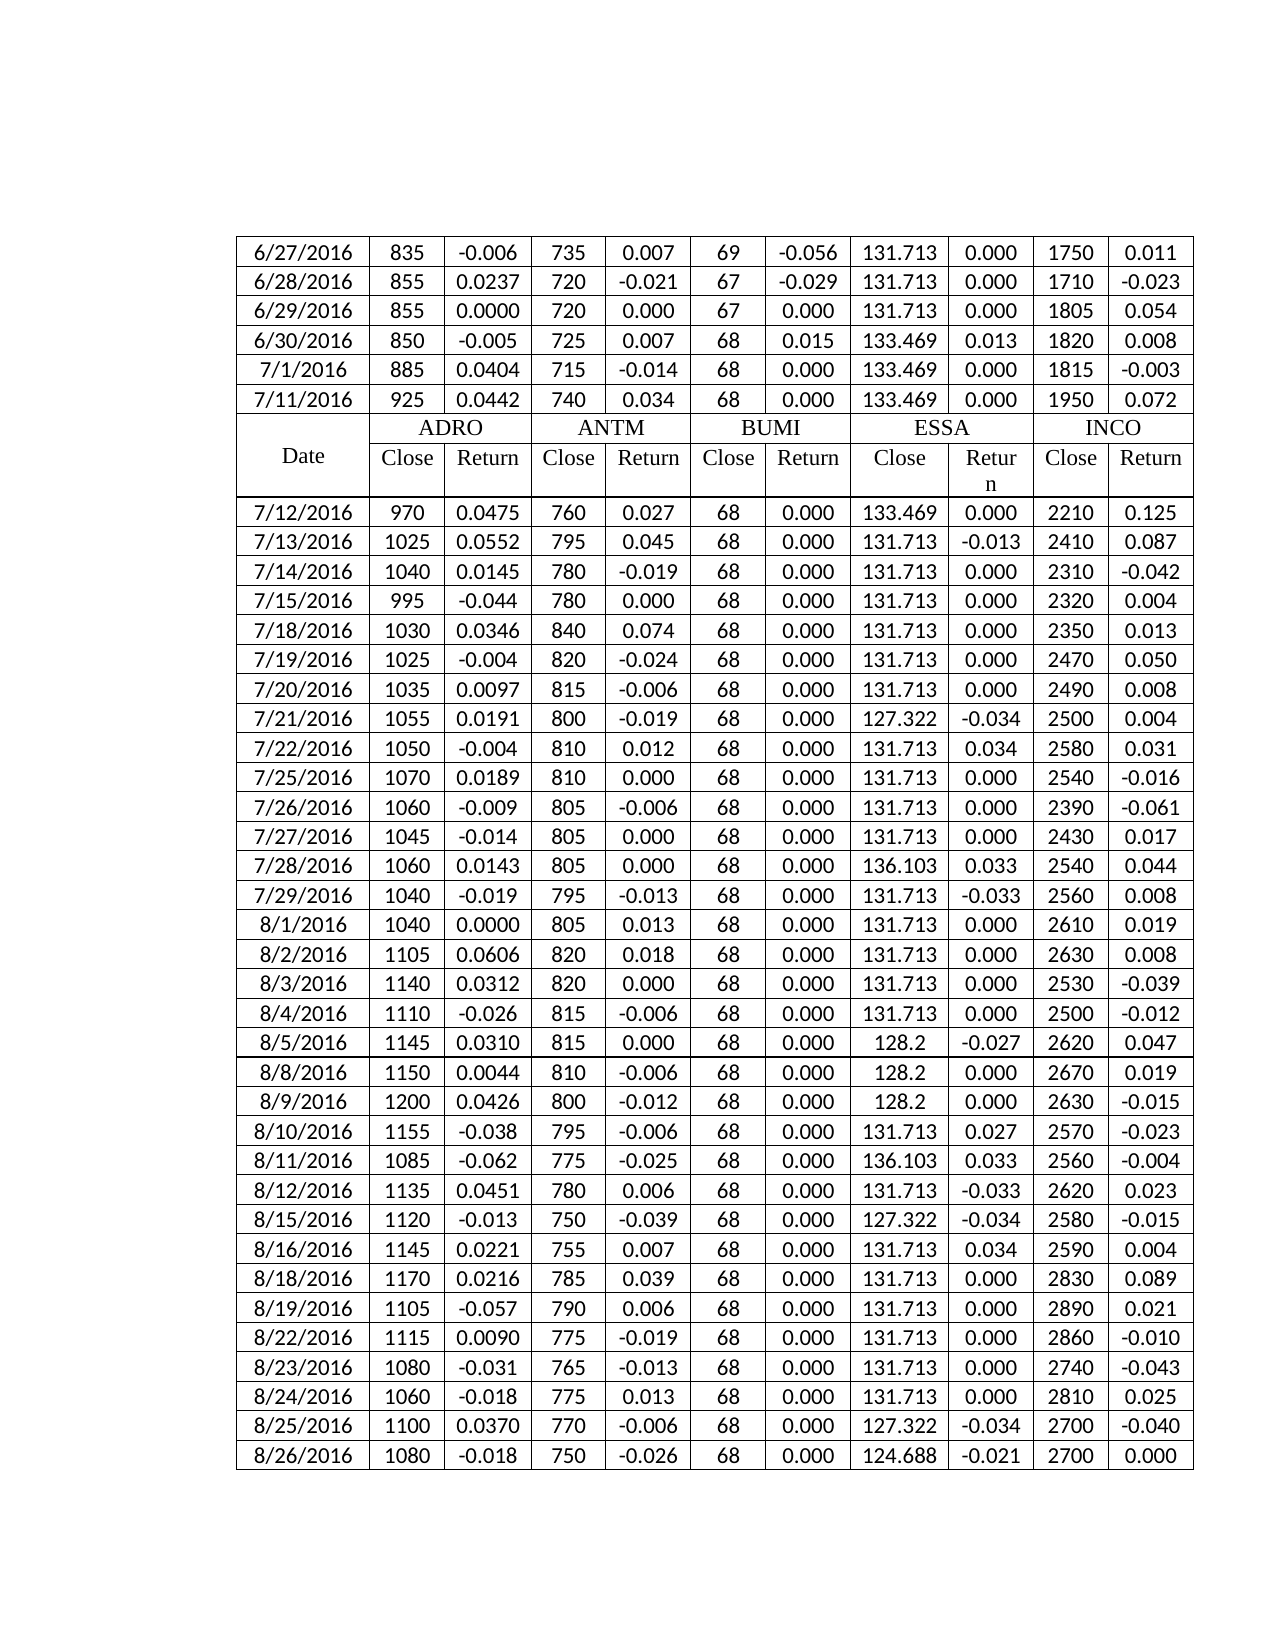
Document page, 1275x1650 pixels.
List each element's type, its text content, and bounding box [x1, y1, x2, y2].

table_cell 2390 [1034, 792, 1108, 821]
table_cell 131.713 [851, 527, 948, 555]
table_cell 0.045 [606, 527, 690, 555]
table_cell 855 [370, 267, 444, 295]
table_cell -0.029 [766, 267, 850, 295]
table_cell -0.025 [606, 1146, 690, 1174]
table_cell 2620 [1034, 1028, 1108, 1056]
table_cell 8/11/2016 [237, 1146, 369, 1174]
table_cell 68 [691, 881, 765, 909]
table_cell 0.0191 [445, 704, 531, 732]
table_cell 0.027 [949, 1116, 1033, 1145]
table_cell 0.023 [1109, 1175, 1193, 1204]
table_cell 715 [532, 355, 605, 384]
table_cell 7/13/2016 [237, 527, 369, 555]
table_cell 2560 [1034, 881, 1108, 909]
table_cell 1750 [1034, 237, 1108, 266]
table_cell -0.031 [445, 1352, 531, 1381]
table_cell 0.0552 [445, 527, 531, 555]
table_cell 775 [532, 1382, 605, 1410]
table_cell -0.014 [606, 355, 690, 384]
table_cell 0.074 [606, 615, 690, 644]
table_cell 0.0221 [445, 1234, 531, 1263]
table_cell 1115 [370, 1323, 444, 1351]
table_cell 7/19/2016 [237, 645, 369, 673]
table_cell 127.322 [851, 1411, 948, 1440]
table_cell 8/1/2016 [237, 910, 369, 938]
table_cell 7/25/2016 [237, 763, 369, 791]
table_cell 0.000 [949, 237, 1033, 266]
table_cell 0.000 [949, 586, 1033, 614]
table_cell 815 [532, 674, 605, 703]
table_cell 68 [691, 527, 765, 555]
table_cell 2890 [1034, 1293, 1108, 1322]
table_cell 68 [691, 385, 765, 413]
table_cell 68 [691, 556, 765, 585]
table_cell 124.688 [851, 1441, 948, 1469]
table_cell -0.019 [606, 1323, 690, 1351]
table_cell 131.713 [851, 940, 948, 968]
table_cell 1025 [370, 527, 444, 555]
table_cell 2700 [1034, 1441, 1108, 1469]
table_cell 0.000 [766, 881, 850, 909]
table_cell Return [606, 444, 690, 496]
table_cell 128.2 [851, 1087, 948, 1115]
table_cell Close [532, 444, 605, 496]
table_cell 2470 [1034, 645, 1108, 673]
table_cell -0.056 [766, 237, 850, 266]
table_cell 1060 [370, 851, 444, 879]
table_cell 7/12/2016 [237, 498, 369, 526]
table_cell 1950 [1034, 385, 1108, 413]
table_cell Close [691, 444, 765, 496]
table_cell 0.000 [766, 910, 850, 938]
table_cell 1135 [370, 1175, 444, 1204]
table_cell 0.000 [766, 296, 850, 325]
table_cell 2580 [1034, 733, 1108, 762]
table_cell -0.019 [606, 704, 690, 732]
table_cell 2570 [1034, 1116, 1108, 1145]
table_cell 810 [532, 733, 605, 762]
table_cell -0.006 [606, 1116, 690, 1145]
table_cell ADRO [370, 414, 531, 443]
table_cell 7/27/2016 [237, 822, 369, 850]
table_cell 2310 [1034, 556, 1108, 585]
table_cell 133.469 [851, 498, 948, 526]
table_cell 0.000 [949, 385, 1033, 413]
table_cell 0.0451 [445, 1175, 531, 1204]
table_cell 0.000 [766, 1205, 850, 1233]
table_cell 0.019 [1109, 910, 1193, 938]
table_cell 131.713 [851, 1382, 948, 1410]
table_cell 8/26/2016 [237, 1441, 369, 1469]
table_cell -0.024 [606, 645, 690, 673]
table_cell -0.004 [445, 733, 531, 762]
table_cell 7/1/2016 [237, 355, 369, 384]
table_cell 0.000 [766, 498, 850, 526]
table_cell 131.713 [851, 556, 948, 585]
table_cell -0.005 [445, 326, 531, 354]
table_cell 0.087 [1109, 527, 1193, 555]
table_cell 68 [691, 1441, 765, 1469]
table_cell 850 [370, 326, 444, 354]
table_cell 2210 [1034, 498, 1108, 526]
table_cell 6/29/2016 [237, 296, 369, 325]
table_cell 2860 [1034, 1323, 1108, 1351]
table_cell 131.713 [851, 881, 948, 909]
table_cell 0.000 [766, 1293, 850, 1322]
table_cell 68 [691, 1205, 765, 1233]
table_cell 67 [691, 296, 765, 325]
table_cell 0.004 [1109, 1234, 1193, 1263]
table_cell BUMI [691, 414, 850, 443]
table_cell 2500 [1034, 704, 1108, 732]
table_cell 0.000 [949, 1293, 1033, 1322]
table_cell 68 [691, 763, 765, 791]
table_cell 0.013 [606, 1382, 690, 1410]
table_cell 1105 [370, 940, 444, 968]
table_cell 1200 [370, 1087, 444, 1115]
table_cell 0.025 [1109, 1382, 1193, 1410]
table_cell 7/22/2016 [237, 733, 369, 762]
table_cell 0.006 [606, 1293, 690, 1322]
table_cell 131.713 [851, 1116, 948, 1145]
table_cell Close [1034, 444, 1108, 496]
table_cell 0.000 [606, 586, 690, 614]
table_cell 68 [691, 1411, 765, 1440]
table_cell -0.012 [1109, 999, 1193, 1027]
table_cell 0.006 [606, 1175, 690, 1204]
table_cell 133.469 [851, 326, 948, 354]
table_cell 2320 [1034, 586, 1108, 614]
table_cell 0.034 [606, 385, 690, 413]
table_cell 0.012 [606, 733, 690, 762]
table_cell -0.013 [445, 1205, 531, 1233]
table_cell ANTM [532, 414, 690, 443]
table_cell 0.007 [606, 237, 690, 266]
table_cell 68 [691, 822, 765, 850]
table_cell 128.2 [851, 1058, 948, 1086]
table_cell 1055 [370, 704, 444, 732]
table_cell 127.322 [851, 1205, 948, 1233]
table_cell 131.713 [851, 645, 948, 673]
table_cell 0.047 [1109, 1028, 1193, 1056]
table_cell 68 [691, 733, 765, 762]
table_cell 0.034 [949, 733, 1033, 762]
table_cell 0.000 [949, 1352, 1033, 1381]
table_cell 131.713 [851, 1264, 948, 1292]
table_cell ESSA [851, 414, 1033, 443]
table_cell -0.019 [606, 556, 690, 585]
table_cell 770 [532, 1411, 605, 1440]
table_cell -0.018 [445, 1441, 531, 1469]
table_cell 2530 [1034, 969, 1108, 997]
table_cell 0.000 [766, 1323, 850, 1351]
table_cell 7/26/2016 [237, 792, 369, 821]
table_cell 0.000 [949, 645, 1033, 673]
table_cell 2630 [1034, 1087, 1108, 1115]
table_cell -0.015 [1109, 1087, 1193, 1115]
table_cell 2610 [1034, 910, 1108, 938]
table_cell 7/15/2016 [237, 586, 369, 614]
table_cell 0.000 [766, 1352, 850, 1381]
table_cell 725 [532, 326, 605, 354]
table_cell Return [1109, 444, 1193, 496]
table_cell 0.089 [1109, 1264, 1193, 1292]
table_cell 815 [532, 999, 605, 1027]
table_cell 2630 [1034, 940, 1108, 968]
table_cell 8/9/2016 [237, 1087, 369, 1115]
table_cell 0.000 [766, 1028, 850, 1056]
table_cell 1040 [370, 910, 444, 938]
table_cell 0.031 [1109, 733, 1193, 762]
table_cell 835 [370, 237, 444, 266]
table_cell 68 [691, 1175, 765, 1204]
table_cell 136.103 [851, 1146, 948, 1174]
table_cell -0.026 [606, 1441, 690, 1469]
table_cell 7/21/2016 [237, 704, 369, 732]
table_cell 2540 [1034, 851, 1108, 879]
table_cell 1120 [370, 1205, 444, 1233]
table_cell 0.021 [1109, 1293, 1193, 1322]
table_cell 131.713 [851, 999, 948, 1027]
table_cell 775 [532, 1146, 605, 1174]
table_cell 0.0442 [445, 385, 531, 413]
table_cell 1080 [370, 1352, 444, 1381]
table_cell 131.713 [851, 910, 948, 938]
table_cell 0.000 [949, 355, 1033, 384]
table_cell 131.713 [851, 586, 948, 614]
table_cell 0.000 [949, 763, 1033, 791]
table_cell 0.000 [606, 296, 690, 325]
table_cell 0.011 [1109, 237, 1193, 266]
table_cell 1060 [370, 1382, 444, 1410]
table_cell 2700 [1034, 1411, 1108, 1440]
table_cell 1035 [370, 674, 444, 703]
table_cell 0.000 [949, 940, 1033, 968]
table_cell 0.0097 [445, 674, 531, 703]
table_cell 0.000 [949, 674, 1033, 703]
table_cell 885 [370, 355, 444, 384]
table_cell -0.006 [606, 1411, 690, 1440]
table_cell 7/18/2016 [237, 615, 369, 644]
table_cell 0.000 [766, 1146, 850, 1174]
table_cell 0.000 [606, 969, 690, 997]
table_cell 0.000 [949, 1323, 1033, 1351]
table_cell 8/4/2016 [237, 999, 369, 1027]
table_cell 1815 [1034, 355, 1108, 384]
table_cell 68 [691, 940, 765, 968]
table_cell 2810 [1034, 1382, 1108, 1410]
table_cell 68 [691, 1264, 765, 1292]
table_cell -0.019 [445, 881, 531, 909]
table_cell 0.033 [949, 1146, 1033, 1174]
table_cell 0.125 [1109, 498, 1193, 526]
table_cell 2430 [1034, 822, 1108, 850]
table_cell -0.012 [606, 1087, 690, 1115]
table_cell Close [851, 444, 948, 496]
table_cell 0.0310 [445, 1028, 531, 1056]
table_cell -0.026 [445, 999, 531, 1027]
table_cell 136.103 [851, 851, 948, 879]
table_cell -0.004 [1109, 1146, 1193, 1174]
table_cell 0.039 [606, 1264, 690, 1292]
table_cell 68 [691, 1116, 765, 1145]
table_cell 68 [691, 851, 765, 879]
table_cell -0.015 [1109, 1205, 1193, 1233]
table_cell 67 [691, 267, 765, 295]
table_cell 68 [691, 674, 765, 703]
table_cell 7/29/2016 [237, 881, 369, 909]
table_cell -0.044 [445, 586, 531, 614]
table_cell 0.0312 [445, 969, 531, 997]
table_cell 8/10/2016 [237, 1116, 369, 1145]
table_cell 1060 [370, 792, 444, 821]
table_cell 7/14/2016 [237, 556, 369, 585]
table_cell -0.018 [445, 1382, 531, 1410]
table_cell 131.713 [851, 267, 948, 295]
table_cell 68 [691, 1323, 765, 1351]
table_cell 0.000 [766, 1058, 850, 1086]
table_cell 131.713 [851, 1352, 948, 1381]
table_cell 0.008 [1109, 881, 1193, 909]
table_cell 805 [532, 851, 605, 879]
table_cell -0.004 [445, 645, 531, 673]
table_cell 795 [532, 527, 605, 555]
table_cell 0.000 [766, 1411, 850, 1440]
table_cell 0.0404 [445, 355, 531, 384]
table_cell 0.000 [766, 969, 850, 997]
table_cell 7/28/2016 [237, 851, 369, 879]
table_cell 855 [370, 296, 444, 325]
table_cell -0.043 [1109, 1352, 1193, 1381]
table_cell 68 [691, 645, 765, 673]
table_cell 810 [532, 1058, 605, 1086]
table_cell 0.000 [949, 267, 1033, 295]
table_cell 2410 [1034, 527, 1108, 555]
table_cell 0.000 [766, 1234, 850, 1263]
table_cell 0.0090 [445, 1323, 531, 1351]
table_cell 0.008 [1109, 940, 1193, 968]
table_cell 0.000 [949, 1058, 1033, 1086]
table_cell 780 [532, 1175, 605, 1204]
table_cell 6/28/2016 [237, 267, 369, 295]
table_cell -0.061 [1109, 792, 1193, 821]
table_cell 0.0237 [445, 267, 531, 295]
table_cell 133.469 [851, 385, 948, 413]
table_cell 815 [532, 1028, 605, 1056]
table_cell 131.713 [851, 763, 948, 791]
table_cell 131.713 [851, 1323, 948, 1351]
table_cell -0.021 [606, 267, 690, 295]
table_cell 8/22/2016 [237, 1323, 369, 1351]
table_cell 7/11/2016 [237, 385, 369, 413]
table_cell 8/16/2016 [237, 1234, 369, 1263]
table_cell 69 [691, 237, 765, 266]
table_cell 0.004 [1109, 586, 1193, 614]
table_cell 0.019 [1109, 1058, 1193, 1086]
table_cell 6/30/2016 [237, 326, 369, 354]
table_cell 68 [691, 498, 765, 526]
table_cell 0.000 [949, 969, 1033, 997]
table_cell 1170 [370, 1264, 444, 1292]
table_cell 0.000 [766, 763, 850, 791]
table_cell 127.322 [851, 704, 948, 732]
table_cell 131.713 [851, 615, 948, 644]
table_cell 755 [532, 1234, 605, 1263]
table_cell Return [766, 444, 850, 496]
table_cell -0.034 [949, 1411, 1033, 1440]
table_cell 795 [532, 1116, 605, 1145]
table_cell 805 [532, 792, 605, 821]
table_cell -0.013 [606, 881, 690, 909]
table_cell 0.000 [766, 1441, 850, 1469]
table_cell 0.013 [1109, 615, 1193, 644]
table_cell 0.0145 [445, 556, 531, 585]
table_cell 2620 [1034, 1175, 1108, 1204]
table_cell 8/18/2016 [237, 1264, 369, 1292]
table_cell 720 [532, 267, 605, 295]
table_cell 0.000 [766, 355, 850, 384]
table_cell 790 [532, 1293, 605, 1322]
table_cell 8/25/2016 [237, 1411, 369, 1440]
table_cell 131.713 [851, 822, 948, 850]
table_cell 1045 [370, 822, 444, 850]
table_cell 131.713 [851, 296, 948, 325]
table_cell -0.040 [1109, 1411, 1193, 1440]
table_cell 68 [691, 1087, 765, 1115]
table_cell 1805 [1034, 296, 1108, 325]
table_cell 1145 [370, 1234, 444, 1263]
table_cell 8/5/2016 [237, 1028, 369, 1056]
table_cell 68 [691, 1382, 765, 1410]
table_cell 1040 [370, 556, 444, 585]
table_cell 0.000 [949, 556, 1033, 585]
table_cell 68 [691, 999, 765, 1027]
table_cell 2580 [1034, 1205, 1108, 1233]
table_cell 2500 [1034, 999, 1108, 1027]
table_cell -0.010 [1109, 1323, 1193, 1351]
table_cell 1140 [370, 969, 444, 997]
table_cell 840 [532, 615, 605, 644]
table_cell 131.713 [851, 1175, 948, 1204]
table_cell 805 [532, 910, 605, 938]
table_cell 800 [532, 1087, 605, 1115]
table_cell 68 [691, 1146, 765, 1174]
table_cell 0.013 [606, 910, 690, 938]
table_cell 0.015 [766, 326, 850, 354]
table_cell 2540 [1034, 763, 1108, 791]
table_cell 0.008 [1109, 326, 1193, 354]
table_cell 0.000 [766, 586, 850, 614]
table_cell 720 [532, 296, 605, 325]
table_cell -0.038 [445, 1116, 531, 1145]
table_cell 0.000 [766, 704, 850, 732]
table_cell -0.039 [1109, 969, 1193, 997]
table_cell 8/19/2016 [237, 1293, 369, 1322]
table_cell 0.000 [766, 822, 850, 850]
table_cell 925 [370, 385, 444, 413]
table_cell 995 [370, 586, 444, 614]
table_cell 8/8/2016 [237, 1058, 369, 1086]
table_cell -0.013 [606, 1352, 690, 1381]
table_cell 6/27/2016 [237, 237, 369, 266]
table_cell 1050 [370, 733, 444, 762]
table_cell 8/2/2016 [237, 940, 369, 968]
table_cell 68 [691, 355, 765, 384]
table_cell 0.018 [606, 940, 690, 968]
table_cell 0.044 [1109, 851, 1193, 879]
table_cell 970 [370, 498, 444, 526]
table_cell -0.033 [949, 1175, 1033, 1204]
table_cell 750 [532, 1205, 605, 1233]
table_cell 1040 [370, 881, 444, 909]
table_cell 0.000 [606, 851, 690, 879]
table_cell 1100 [370, 1411, 444, 1440]
table_cell 1155 [370, 1116, 444, 1145]
table_cell 760 [532, 498, 605, 526]
table_cell -0.006 [606, 999, 690, 1027]
table_cell 0.054 [1109, 296, 1193, 325]
table_cell 795 [532, 881, 605, 909]
table_cell 0.017 [1109, 822, 1193, 850]
table_cell 0.027 [606, 498, 690, 526]
table_cell -0.023 [1109, 1116, 1193, 1145]
table_cell 765 [532, 1352, 605, 1381]
table_cell 0.000 [766, 1175, 850, 1204]
table_cell 820 [532, 969, 605, 997]
table_cell 0.0346 [445, 615, 531, 644]
table_cell 1145 [370, 1028, 444, 1056]
table_cell 0.013 [949, 326, 1033, 354]
table_cell 131.713 [851, 733, 948, 762]
table_cell -0.057 [445, 1293, 531, 1322]
table_cell 0.0000 [445, 910, 531, 938]
table_cell 0.000 [949, 1087, 1033, 1115]
table_cell 133.469 [851, 355, 948, 384]
table_cell 1025 [370, 645, 444, 673]
table_cell 0.050 [1109, 645, 1193, 673]
table_cell -0.021 [949, 1441, 1033, 1469]
table_cell Return [445, 444, 531, 496]
table_cell 820 [532, 645, 605, 673]
table_cell 2590 [1034, 1234, 1108, 1263]
table_cell 0.000 [766, 527, 850, 555]
table_cell -0.003 [1109, 355, 1193, 384]
table_cell 0.000 [766, 615, 850, 644]
table_cell 0.0189 [445, 763, 531, 791]
table_cell 68 [691, 910, 765, 938]
table_cell 7/20/2016 [237, 674, 369, 703]
table_cell 0.034 [949, 1234, 1033, 1263]
table_cell 2670 [1034, 1058, 1108, 1086]
table_cell 131.713 [851, 1234, 948, 1263]
table_cell 810 [532, 763, 605, 791]
table_cell 0.000 [766, 940, 850, 968]
table_cell 0.004 [1109, 704, 1193, 732]
table_cell 0.000 [766, 556, 850, 585]
table_cell 0.000 [949, 615, 1033, 644]
table_cell -0.062 [445, 1146, 531, 1174]
table_cell -0.009 [445, 792, 531, 821]
table_cell 0.0000 [445, 296, 531, 325]
table_cell 8/15/2016 [237, 1205, 369, 1233]
table_cell 0.000 [949, 1382, 1033, 1410]
table_cell 0.008 [1109, 674, 1193, 703]
table_cell 0.000 [606, 1028, 690, 1056]
table_cell 8/24/2016 [237, 1382, 369, 1410]
table_cell 2830 [1034, 1264, 1108, 1292]
table_cell 0.0143 [445, 851, 531, 879]
table_cell 0.000 [1109, 1441, 1193, 1469]
table_cell -0.016 [1109, 763, 1193, 791]
table_cell 68 [691, 615, 765, 644]
table_cell Close [370, 444, 444, 496]
table_cell 0.000 [949, 498, 1033, 526]
table_cell -0.006 [606, 674, 690, 703]
table_cell 128.2 [851, 1028, 948, 1056]
table_cell 2490 [1034, 674, 1108, 703]
table_cell 0.0426 [445, 1087, 531, 1115]
table_cell 1110 [370, 999, 444, 1027]
table_cell 68 [691, 1058, 765, 1086]
table_cell 0.000 [766, 1087, 850, 1115]
table_cell 2740 [1034, 1352, 1108, 1381]
table_cell 740 [532, 385, 605, 413]
table_cell 0.000 [949, 792, 1033, 821]
table_cell 0.0475 [445, 498, 531, 526]
table_cell 2560 [1034, 1146, 1108, 1174]
table_cell 1105 [370, 1293, 444, 1322]
table_cell 68 [691, 326, 765, 354]
table_cell 0.000 [949, 910, 1033, 938]
table_cell 0.000 [766, 674, 850, 703]
table_cell 0.000 [766, 1264, 850, 1292]
table_cell 0.000 [766, 1116, 850, 1145]
table_cell 0.007 [606, 1234, 690, 1263]
table_cell 68 [691, 1293, 765, 1322]
table_cell 68 [691, 704, 765, 732]
table_cell 0.0606 [445, 940, 531, 968]
table_cell Date [237, 414, 369, 496]
table_cell 8/12/2016 [237, 1175, 369, 1204]
table_cell 735 [532, 237, 605, 266]
table_cell 68 [691, 1352, 765, 1381]
table_cell 780 [532, 586, 605, 614]
table_cell 1080 [370, 1441, 444, 1469]
table_cell 131.713 [851, 674, 948, 703]
table_cell 0.000 [949, 822, 1033, 850]
table_cell Return [949, 444, 1033, 496]
table_cell 131.713 [851, 969, 948, 997]
table_cell -0.034 [949, 704, 1033, 732]
table_cell 1820 [1034, 326, 1108, 354]
table_cell 2350 [1034, 615, 1108, 644]
table_cell 1070 [370, 763, 444, 791]
table_cell 0.000 [949, 296, 1033, 325]
table_cell 0.000 [766, 999, 850, 1027]
table_cell -0.006 [606, 792, 690, 821]
table_cell 820 [532, 940, 605, 968]
table_cell -0.027 [949, 1028, 1033, 1056]
table_cell -0.039 [606, 1205, 690, 1233]
table_cell 1710 [1034, 267, 1108, 295]
table_cell 0.000 [606, 763, 690, 791]
table_cell -0.042 [1109, 556, 1193, 585]
table_cell 68 [691, 969, 765, 997]
table_cell 1085 [370, 1146, 444, 1174]
table_cell 1030 [370, 615, 444, 644]
table_cell 775 [532, 1323, 605, 1351]
table_cell 68 [691, 792, 765, 821]
table_cell -0.034 [949, 1205, 1033, 1233]
table_cell 68 [691, 586, 765, 614]
table_cell 0.0370 [445, 1411, 531, 1440]
table_cell 0.000 [766, 733, 850, 762]
table_cell 0.0044 [445, 1058, 531, 1086]
table_cell 0.000 [766, 792, 850, 821]
table_cell -0.033 [949, 881, 1033, 909]
table_cell 0.033 [949, 851, 1033, 879]
table_cell -0.013 [949, 527, 1033, 555]
table_cell 0.0216 [445, 1264, 531, 1292]
table_cell 8/23/2016 [237, 1352, 369, 1381]
table_cell 0.000 [766, 851, 850, 879]
table_cell 131.713 [851, 237, 948, 266]
table_cell 805 [532, 822, 605, 850]
table_cell 0.000 [949, 1264, 1033, 1292]
table_cell -0.006 [445, 237, 531, 266]
table_cell 0.000 [949, 999, 1033, 1027]
table_cell 0.000 [766, 1382, 850, 1410]
table_cell 750 [532, 1441, 605, 1469]
table_cell -0.006 [606, 1058, 690, 1086]
table_cell 131.713 [851, 1293, 948, 1322]
table_cell 0.007 [606, 326, 690, 354]
table_cell -0.023 [1109, 267, 1193, 295]
table_cell 800 [532, 704, 605, 732]
table_cell 785 [532, 1264, 605, 1292]
table_cell -0.014 [445, 822, 531, 850]
table_cell 131.713 [851, 792, 948, 821]
table_cell 0.072 [1109, 385, 1193, 413]
table_cell 1150 [370, 1058, 444, 1086]
table_cell 0.000 [606, 822, 690, 850]
table_cell 0.000 [766, 645, 850, 673]
table_cell 8/3/2016 [237, 969, 369, 997]
table_cell INCO [1034, 414, 1193, 443]
table_cell 0.000 [766, 385, 850, 413]
table_cell 68 [691, 1234, 765, 1263]
table_cell 68 [691, 1028, 765, 1056]
table_cell 780 [532, 556, 605, 585]
